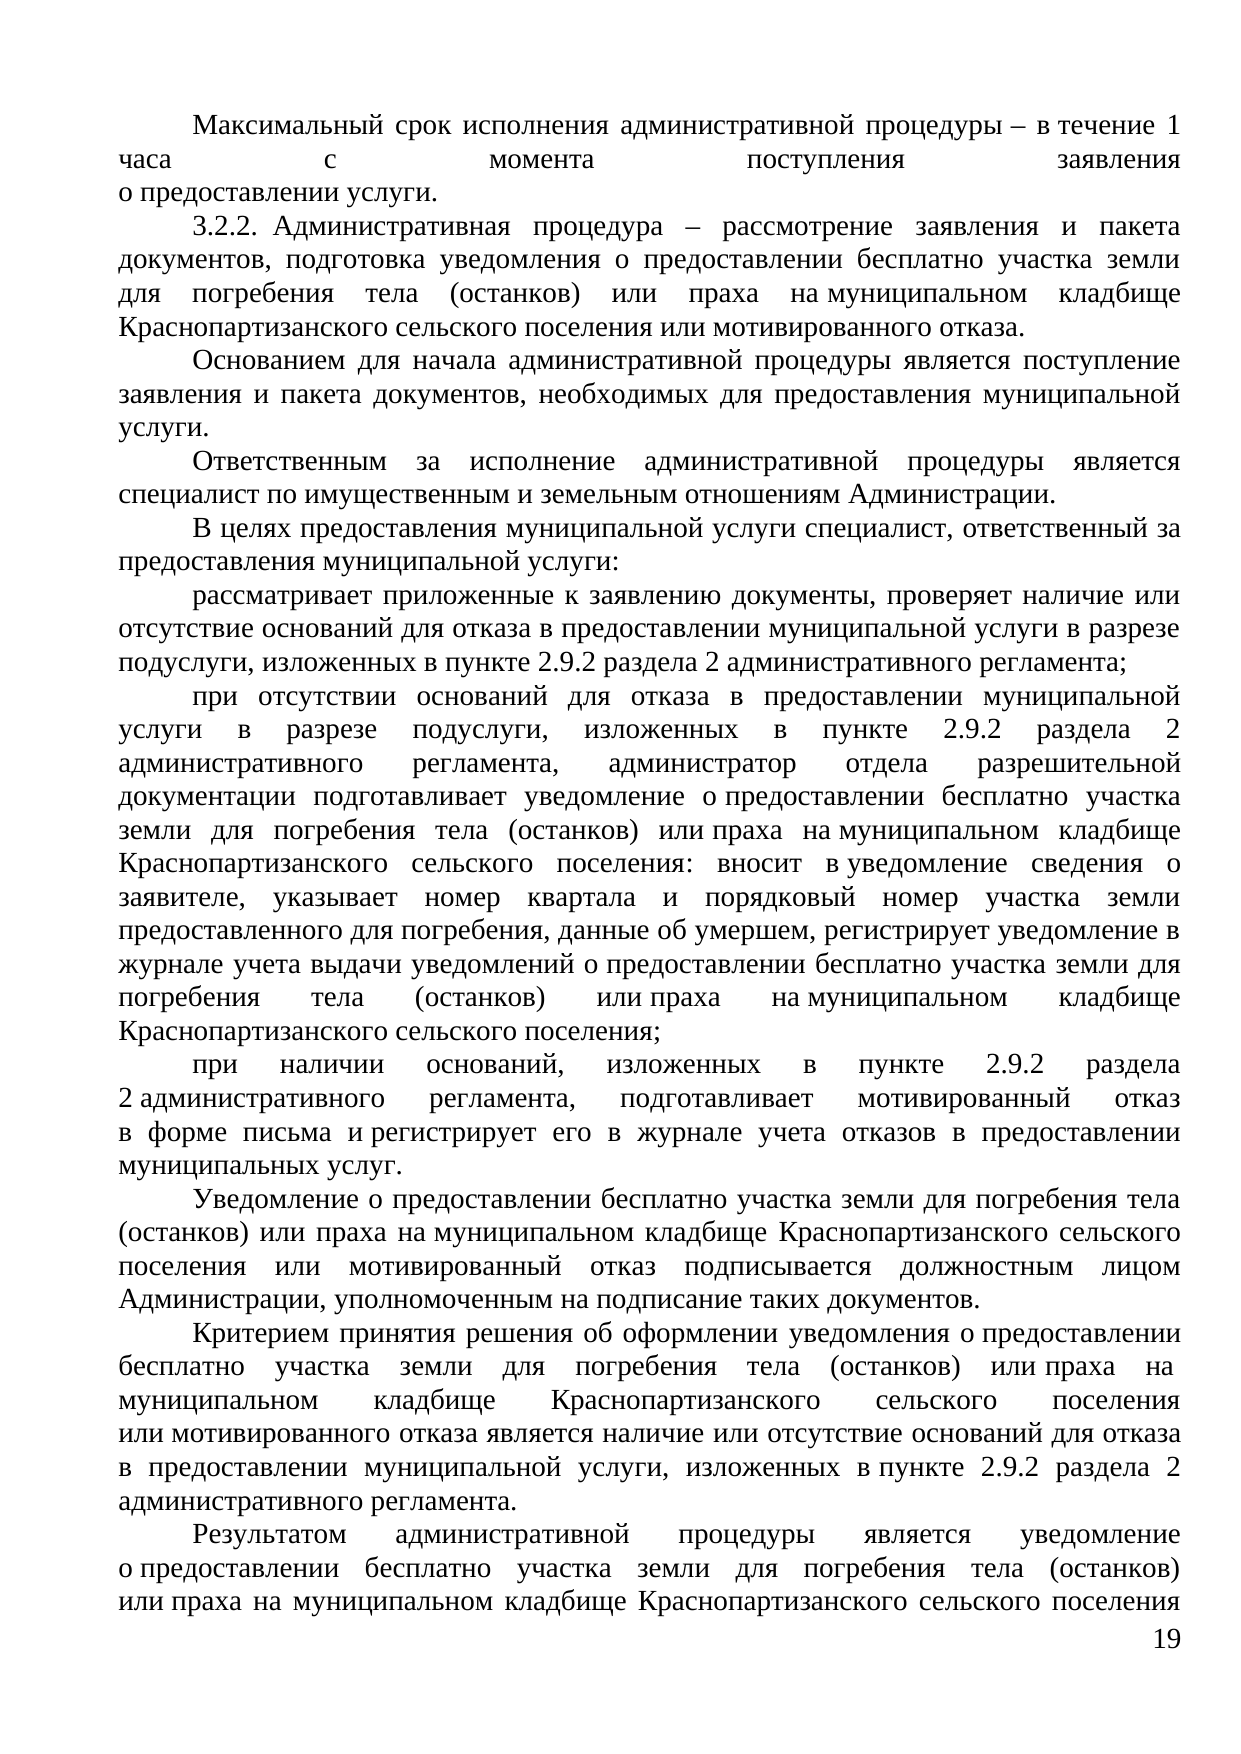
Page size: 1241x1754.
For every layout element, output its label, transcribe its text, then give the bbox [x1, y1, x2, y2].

text при наличии оснований, изложенных в пункте 2.9.2 раздела 2 административного регламента, подготавливает мотивированный отказ в форме письма и регистрирует его в журнале учета отказов в предоставлении муниципальных услуг. [118, 1047, 1181, 1181]
text Уведомление о предоставлении бесплатно участка земли для погребения тела (останков) или праха на муниципальном кладбище Краснопартизанского сельского поселения или мотивированный отказ подписывается должностным лицом Администрации, уполномоченным на подписание таких документов. [118, 1181, 1181, 1315]
text Ответственным за исполнение административной процедуры является специалист по имущественным и земельным отношениям Администрации. [118, 443, 1181, 510]
text Максимальный срок исполнения административной процедуры – в течение 1 часа с момента поступления заявления о предоставлении услуги. [118, 107, 1181, 208]
text рассматривает приложенные к заявлению документы, проверяет наличие или отсутствие оснований для отказа в предоставлении муниципальной услуги в разрезе подуслуги, изложенных в пункте 2.9.2 раздела 2 административного регламента; [118, 577, 1181, 678]
text Критерием принятия решения об оформлении уведомления о предоставлении бесплатно участка земли для погребения тела (останков) или праха на муниципальном кладбище Краснопартизанского сельского поселения или мотивированного отказа является наличие или отсутствие оснований для отказа в предоставлении муниципальной услуги, изложенных в пункте 2.9.2 раздела 2 административного регламента. [118, 1315, 1181, 1516]
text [118, 1516, 1181, 1617]
text 3.2.2. Административная процедура – рассмотрение заявления и пакета документов, подготовка уведомления о предоставлении бесплатно участка земли для погребения тела (останков) или праха на муниципальном кладбище Краснопартизанского сельского поселения или мотивированного отказа. [118, 208, 1181, 342]
text Основанием для начала административной процедуры является поступление заявления и пакета документов, необходимых для предоставления муниципальной услуги. [118, 342, 1181, 443]
text В целях предоставления муниципальной услуги специалист, ответственный за предоставления муниципальной услуги: [118, 510, 1181, 577]
text при отсутствии оснований для отказа в предоставлении муниципальной услуги в разрезе подуслуги, изложенных в пункте 2.9.2 раздела 2 административного регламента, администратор отдела разрешительной документации подготавливает уведомление о предоставлении бесплатно участка земли для погребения тела (останков) или праха на муниципальном кладбище Краснопартизанского сельского поселения: вносит в уведомление сведения о заявителе, указывает номер квартала и порядковый номер участка земли предоставленного для погребения, данные об умершем, регистрирует уведомление в журнале учета выдачи уведомлений о предоставлении бесплатно участка земли для погребения тела (останков) или праха на муниципальном кладбище Краснопартизанского сельского поселения; [118, 678, 1181, 1047]
